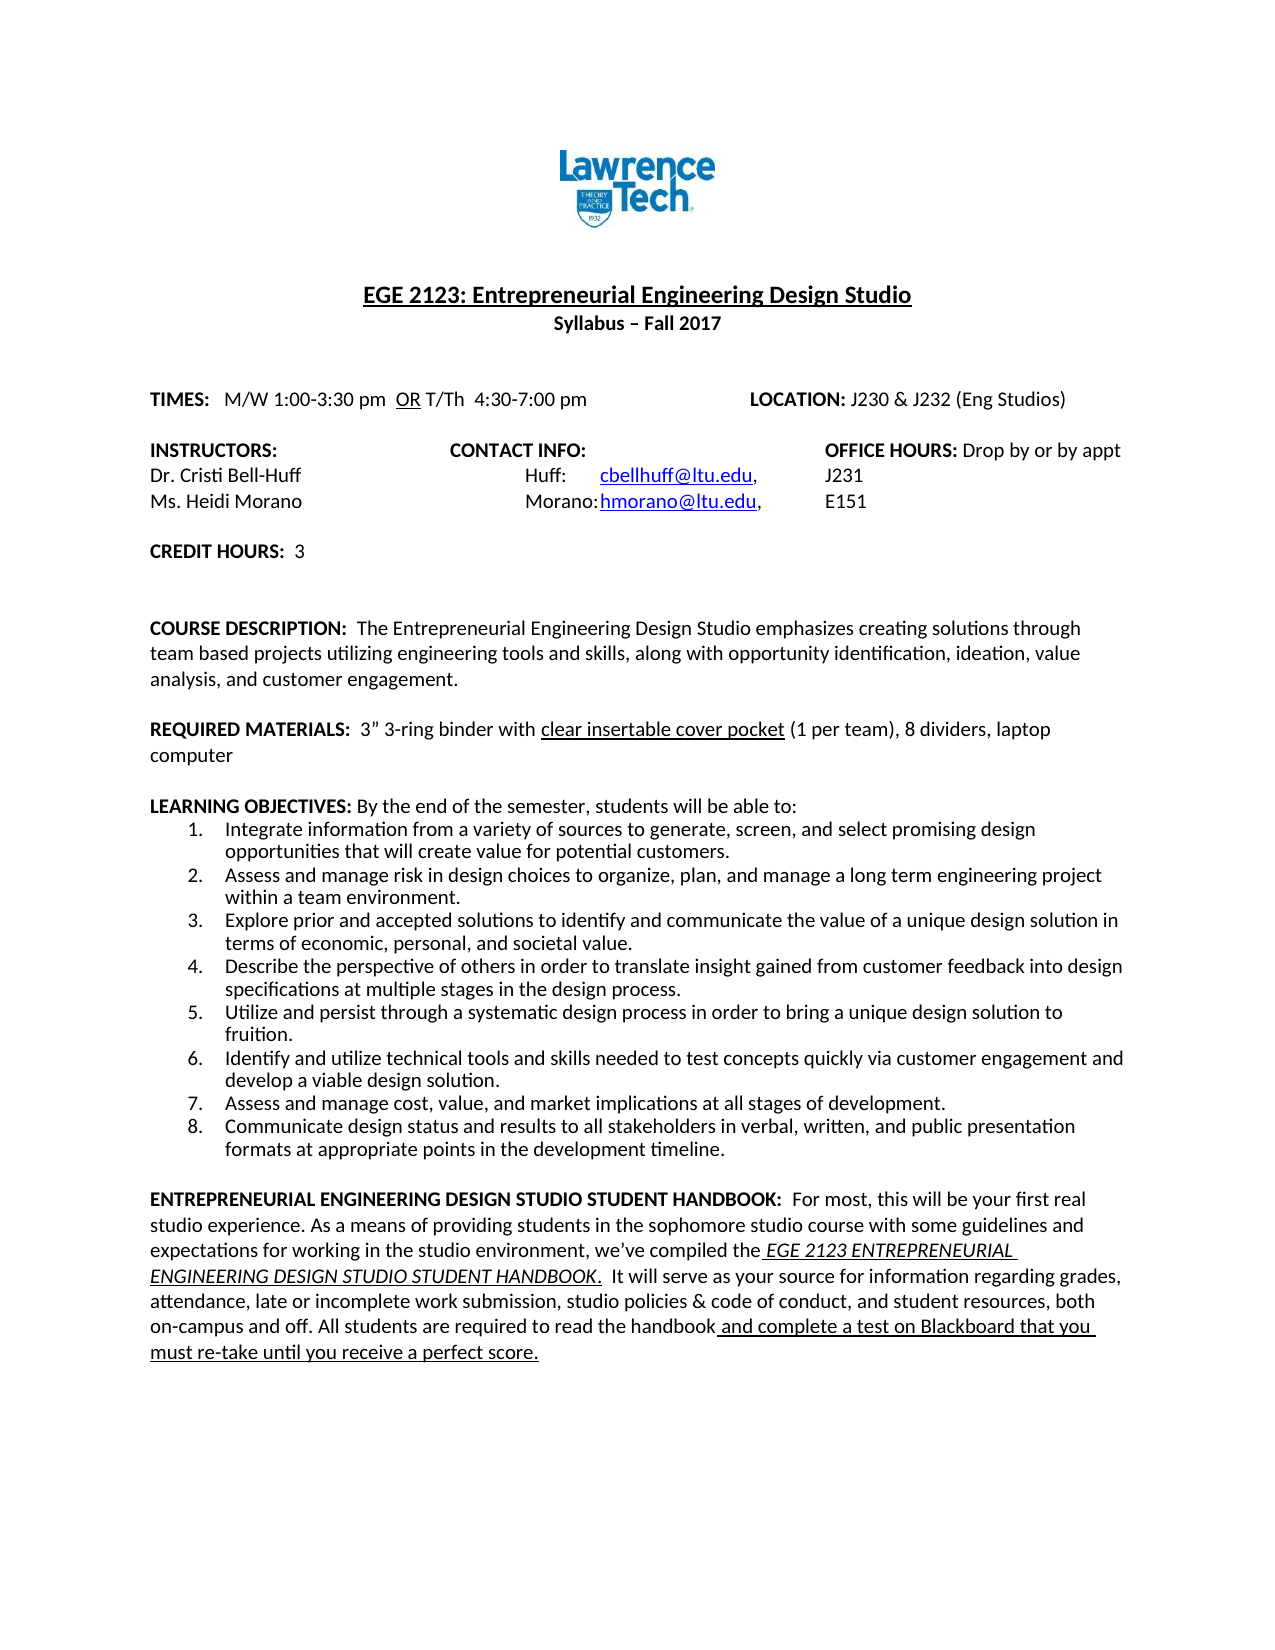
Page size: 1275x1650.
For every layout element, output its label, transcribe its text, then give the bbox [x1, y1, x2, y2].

text ENTREPRENEURIAL ENGINEERING DESIGN STUDIO STUDENT HANDBOOK: For most, this will be your first real studio experience. As a means of providing students in the sophomore studio course with some guidelines and expectations for working in the studio environment, we’ve compiled the EGE 2123 ENTREPRENEURIAL ENGINEERING DESIGN STUDIO STUDENT HANDBOOK. It will serve as your source for information regarding grades, attendance, late or incomplete work submission, studio policies & code of conduct, and student resources, both on-campus and off. All students are required to read the handbook and complete a test on Blackboard that you must re-take until you receive a perfect score. [150, 1187, 1125, 1364]
text COURSE DESCRIPTION: The Entrepreneurial Engineering Design Studio emphasizes creating solutions through team based projects utilizing engineering tools and skills, along with opportunity identification, ideation, value analysis, and customer engagement. [150, 615, 1125, 691]
text EGE 2123: Entrepreneurial Engineering Design Studio [150, 279, 1125, 310]
list Integrate information from a variety of sources to generate, screen, and select promising design opportunities that will create value for potential customers. [187, 818, 1125, 864]
text REQUIRED MATERIALS: 3” 3-ring binder with clear insertable cover pocket (1 per team), 8 dividers, laptop computer [150, 717, 1125, 767]
list Identify and utilize technical tools and skills needed to test concepts quickly via customer engagement and develop a viable design solution. [187, 1047, 1125, 1093]
text LEARNING OBJECTIVES: By the end of the semester, students will be able to: [150, 793, 1125, 818]
text INSTRUCTORS: CONTACT INFO: OFFICE HOURS: Drop by or by appt [150, 437, 1125, 462]
text TIMES: M/W 1:00-3:30 pm OR T/Th 4:30-7:00 pm LOCATION: J230 & J232 (Eng Studios) [150, 386, 1125, 412]
list Assess and manage risk in design choices to organize, plan, and manage a long term engineering project within a team environment. [187, 864, 1125, 910]
list Assess and manage cost, value, and market implications at all stages of development. [187, 1093, 1125, 1115]
text Syllabus – Fall 2017 [150, 310, 1125, 335]
text CREDIT HOURS: 3 [150, 539, 1125, 564]
picture [560, 150, 715, 232]
list Describe the perspective of others in order to translate insight gained from customer feedback into design specifications at multiple stages in the design process. [187, 955, 1125, 1001]
text Dr. Cristi Bell-Huff Huff: cbellhuff@ltu.edu, J231 [150, 462, 1125, 488]
list Explore prior and accepted solutions to identify and communicate the value of a unique design solution in terms of economic, personal, and societal value. [187, 910, 1125, 955]
text Ms. Heidi Morano Morano: hmorano@ltu.edu, E151 [150, 488, 1125, 539]
list Utilize and persist through a systematic design process in order to bring a unique design solution to fruition. [187, 1001, 1125, 1047]
list Communicate design status and results to all stakeholders in verbal, written, and public presentation formats at appropriate points in the development timeline. [187, 1115, 1125, 1161]
